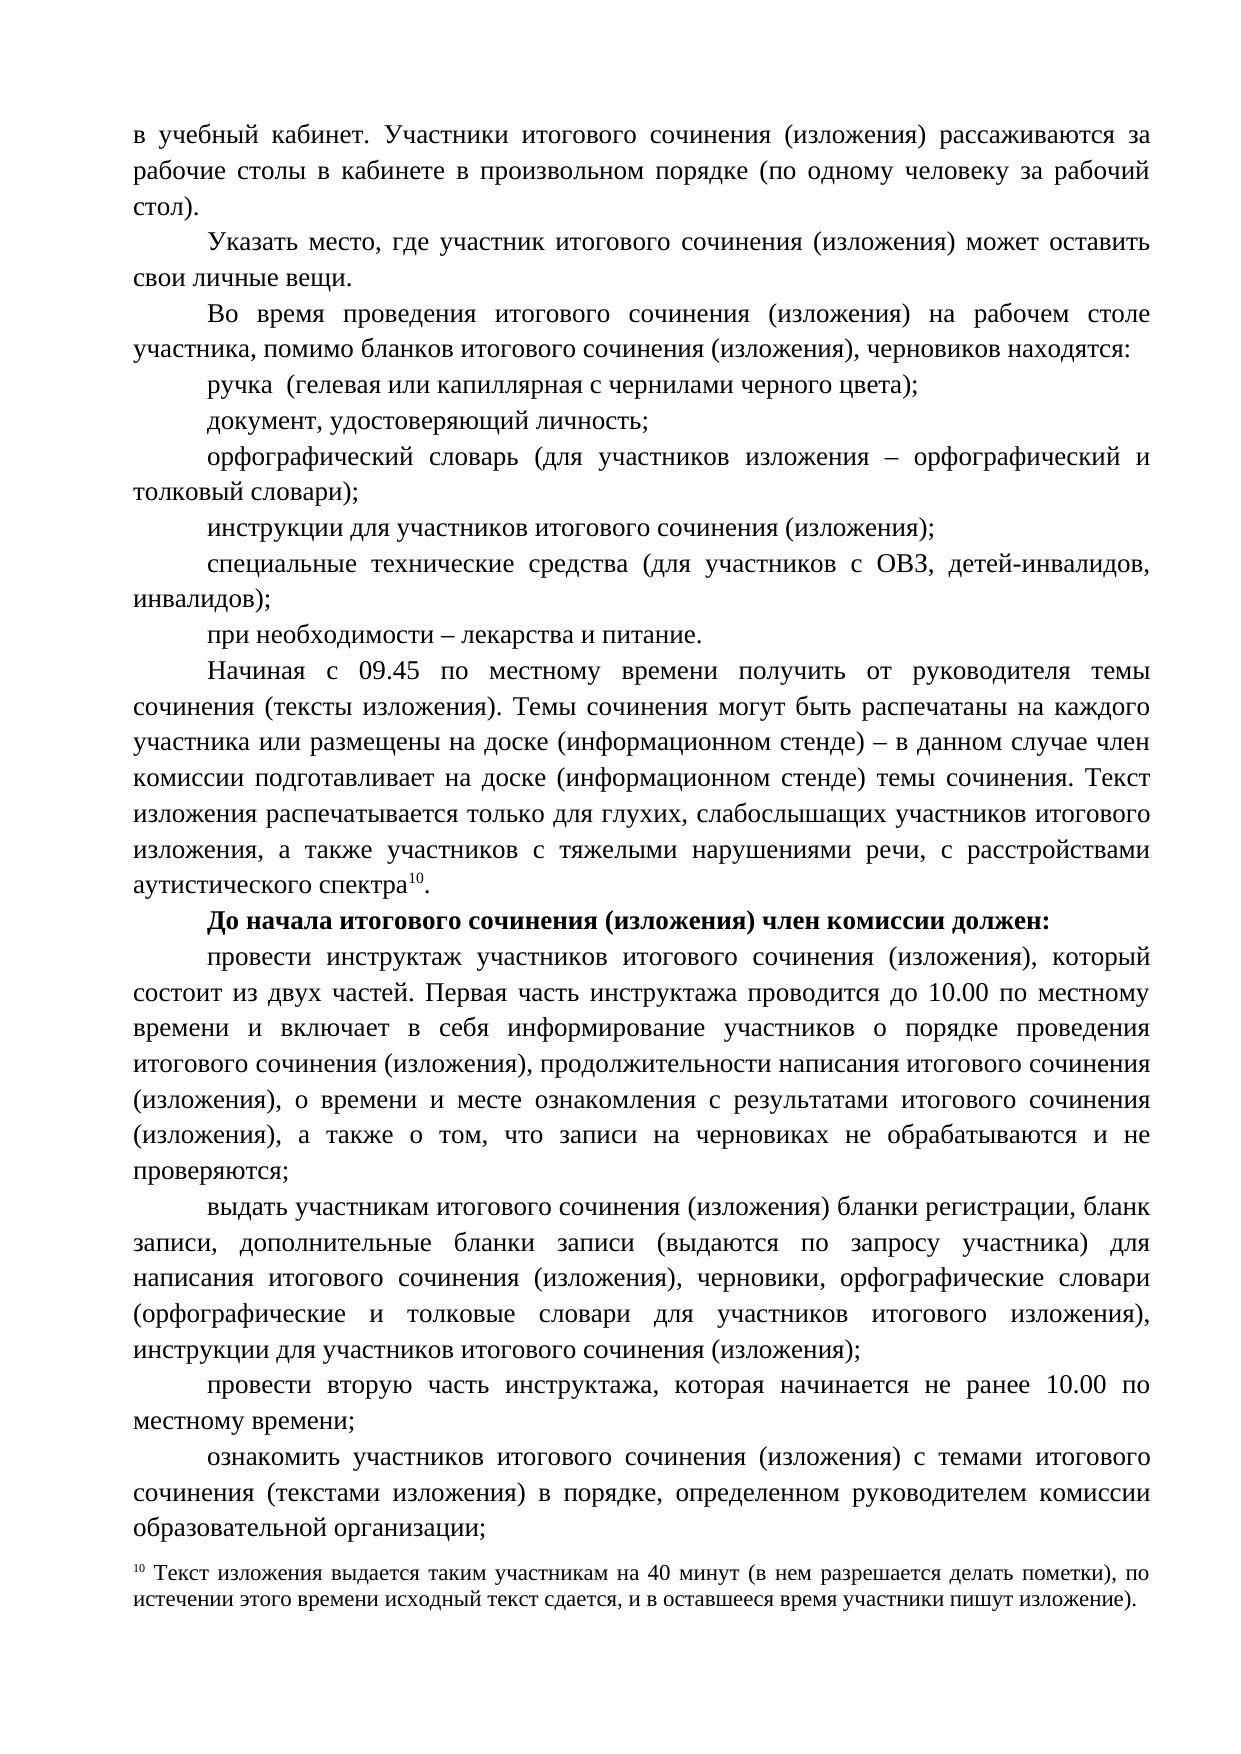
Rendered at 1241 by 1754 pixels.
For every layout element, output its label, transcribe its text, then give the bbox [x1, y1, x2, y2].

text Начиная с 09.45 по местному времени получить от руководителя темы сочинения (тексты изложения). Темы сочинения могут быть распечатаны на каждого участника или размещены на доске (информационном стенде) – в данном случае член комиссии подготавливает на доске (информационном стенде) темы сочинения. Текст изложения распечатывается только для глухих, слабослышащих участников итогового изложения, а также участников с тяжелыми нарушениями речи, с расстройствами аутистического спектра. [133, 654, 1152, 899]
text орфографический словарь (для участников изложения – орфографический и толковый словари); [133, 440, 1152, 507]
text при необходимости – лекарства и питание. [133, 618, 1152, 649]
text специальные технические средства (для участников с ОВЗ, детей-инвалидов, инвалидов); [133, 547, 1152, 614]
text Во время проведения итогового сочинения (изложения) на рабочем столе участника, помимо бланков итогового сочинения (изложения), черновиков находятся: [133, 297, 1152, 364]
text документ, удостоверяющий личность; [133, 404, 1152, 435]
text инструкции для участников итогового сочинения (изложения); [133, 511, 1152, 542]
text провести вторую часть инструктажа, которая начинается не ранее 10.00 по местному времени; [133, 1369, 1152, 1436]
text провести инструктаж участников итогового сочинения (изложения), который состоит из двух частей. Первая часть инструктажа проводится до 10.00 по местному времени и включает в себя информирование участников о порядке проведения итогового сочинения (изложения), продолжительности написания итогового сочинения (изложения), о времени и месте ознакомления с результатами итогового сочинения (изложения), а также о том, что записи на черновиках не обрабатываются и не проверяются; [133, 940, 1152, 1185]
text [133, 118, 1152, 221]
text выдать участникам итогового сочинения (изложения) бланки регистрации, бланк записи, дополнительные бланки записи (выдаются по запросу участника) для написания итогового сочинения (изложения), черновики, орфографические словари (орфографические и толковые словари для участников итогового изложения), инструкции для участников итогового сочинения (изложения); [133, 1190, 1152, 1364]
text ознакомить участников итогового сочинения (изложения) с темами итогового сочинения (текстами изложения) в порядке, определенном руководителем комиссии образовательной организации; [133, 1440, 1152, 1543]
text ручка (гелевая или капиллярная с чернилами черного цвета); [133, 368, 1152, 399]
text До начала итогового сочинения (изложения) член комиссии должен: [133, 904, 1152, 935]
text Указать место, где участник итогового сочинения (изложения) может оставить свои личные вещи. [133, 225, 1152, 292]
